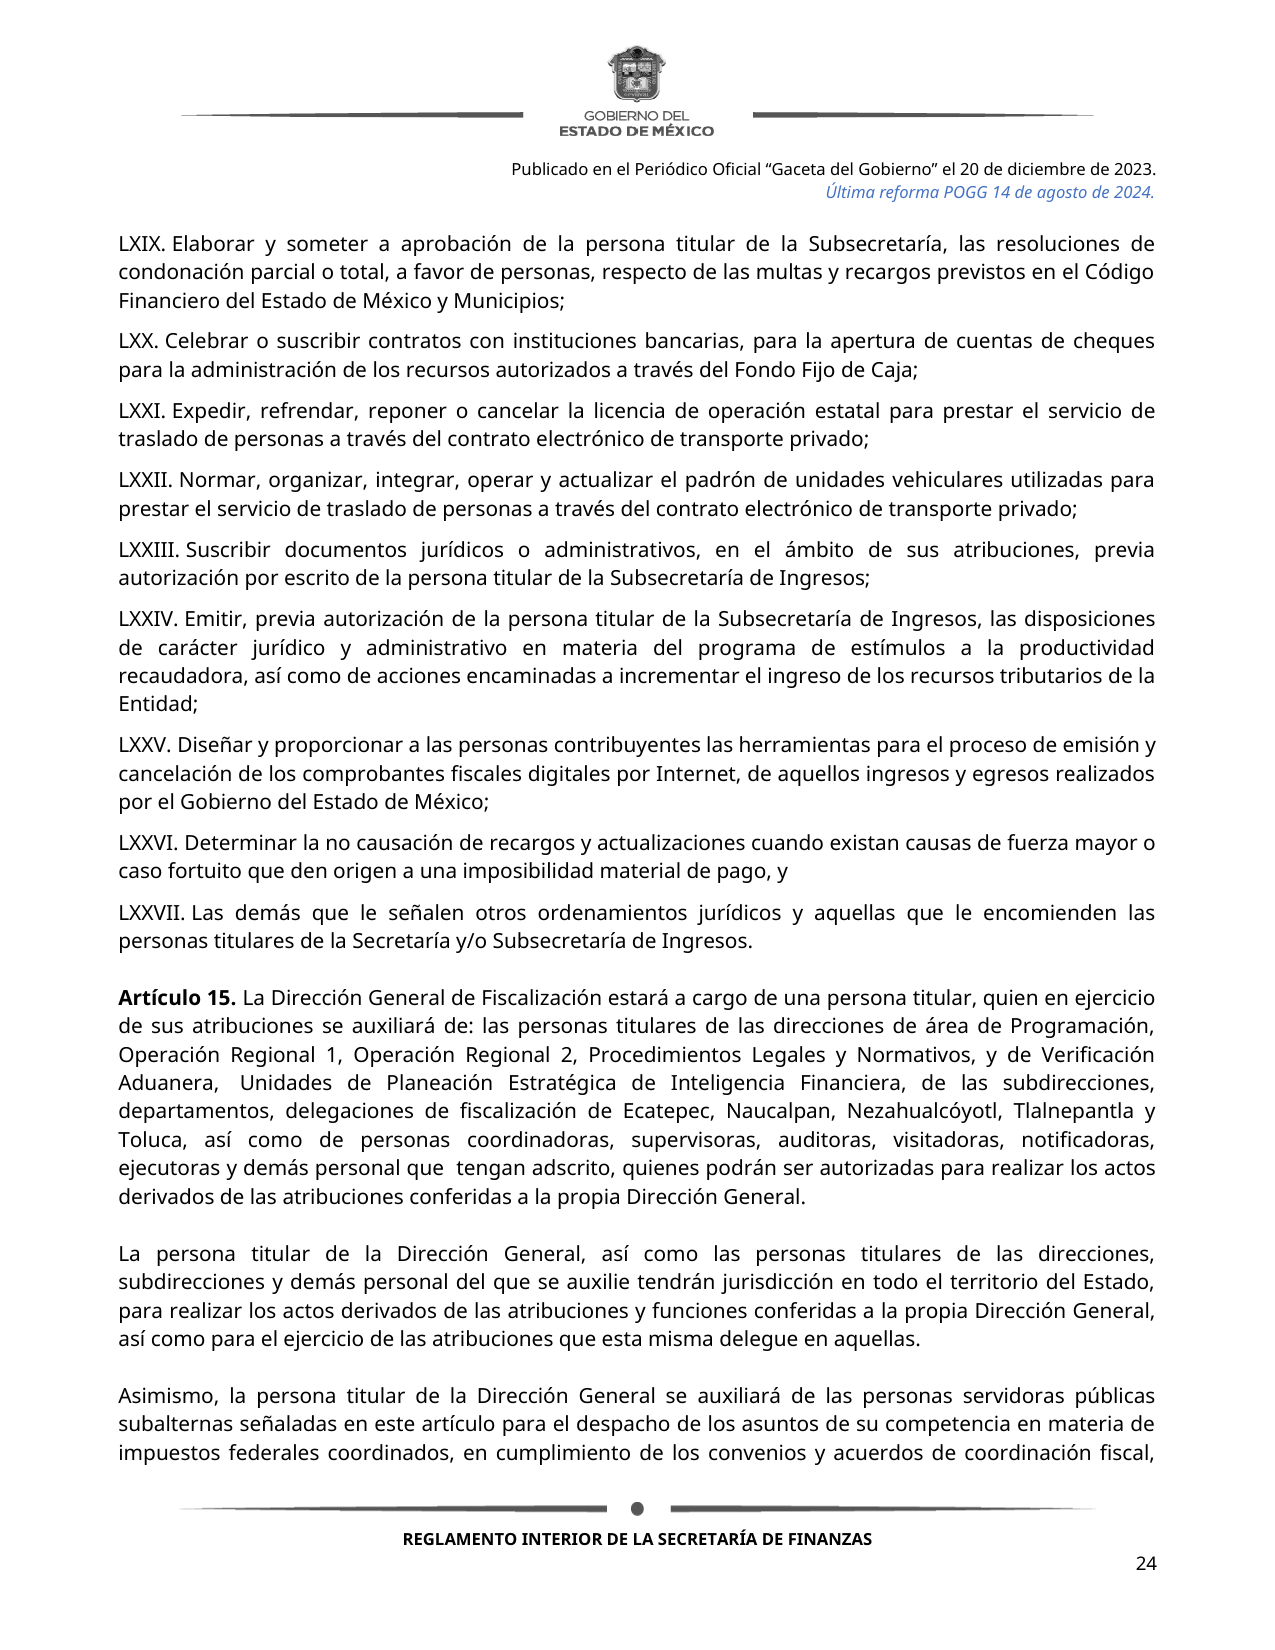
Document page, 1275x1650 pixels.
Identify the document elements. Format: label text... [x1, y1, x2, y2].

picture [179, 1502, 1096, 1516]
list Emitir, previa autorización de la persona titular de la Subsecretaría de Ingresos, las disposiciones de carácter jurídico y administrativo en materia del programa de estímulos a la productividad recaudadora, así como de acciones encaminadas a incrementar el ingreso de los recursos tributarios de la Entidad; [118, 604, 1157, 718]
list Diseñar y proporcionar a las personas contribuyentes las herramientas para el proceso de emisión y cancelación de los comprobantes fiscales digitales por Internet, de aquellos ingresos y egresos realizados por el Gobierno del Estado de México; [118, 730, 1157, 816]
text La persona titular de la Dirección General, así como las personas titulares de las direcciones, subdirecciones y demás personal del que se auxilie tendrán jurisdicción en todo el territorio del Estado, para realizar los actos derivados de las atribuciones y funciones conferidas a la propia Dirección General, así como para el ejercicio de las atribuciones que esta misma delegue en aquellas. [118, 1239, 1157, 1353]
list Expedir, refrendar, reponer o cancelar la licencia de operación estatal para prestar el servicio de traslado de personas a través del contrato electrónico de transporte privado; [118, 396, 1157, 453]
picture [181, 44, 1094, 136]
list Las demás que le señalen otros ordenamientos jurídicos y aquellas que le encomienden las personas titulares de la Secretaría y/o Subsecretaría de Ingresos. [118, 898, 1157, 954]
list Determinar la no causación de recargos y actualizaciones cuando existan causas de fuerza mayor o caso fortuito que den origen a una imposibilidad material de pago, y [118, 828, 1157, 885]
list Celebrar o suscribir contratos con instituciones bancarias, para la apertura de cuentas de cheques para la administración de los recursos autorizados a través del Fondo Fijo de Caja; [118, 327, 1157, 383]
list Suscribir documentos jurídicos o administrativos, en el ámbito de sus atribuciones, previa autorización por escrito de la persona titular de la Subsecretaría de Ingresos; [118, 535, 1157, 592]
list Normar, organizar, integrar, operar y actualizar el padrón de unidades vehiculares utilizadas para prestar el servicio de traslado de personas a través del contrato electrónico de transporte privado; [118, 465, 1157, 522]
list Elaborar y someter a aprobación de la persona titular de la Subsecretaría, las resoluciones de condonación parcial o total, a favor de personas, respecto de las multas y recargos previstos en el Código Financiero del Estado de México y Municipios; [118, 229, 1157, 314]
text Artículo 15. La Dirección General de Fiscalización estará a cargo de una persona titular, quien en ejercicio de sus atribuciones se auxiliará de: las personas titulares de las direcciones de área de Programación, Operación Regional 1, Operación Regional 2, Procedimientos Legales y Normativos, y de Verificación Aduanera, Unidades de Planeación Estratégica de Inteligencia Financiera, de las subdirecciones, departamentos, delegaciones de fiscalización de Ecatepec, Naucalpan, Nezahualcóyotl, Tlalnepantla y Toluca, así como de personas coordinadoras, supervisoras, auditoras, visitadoras, notificadoras, ejecutoras y demás personal que tengan adscrito, quienes podrán ser autorizadas para realizar los actos derivados de las atribuciones conferidas a la propia Dirección General. [118, 983, 1157, 1210]
